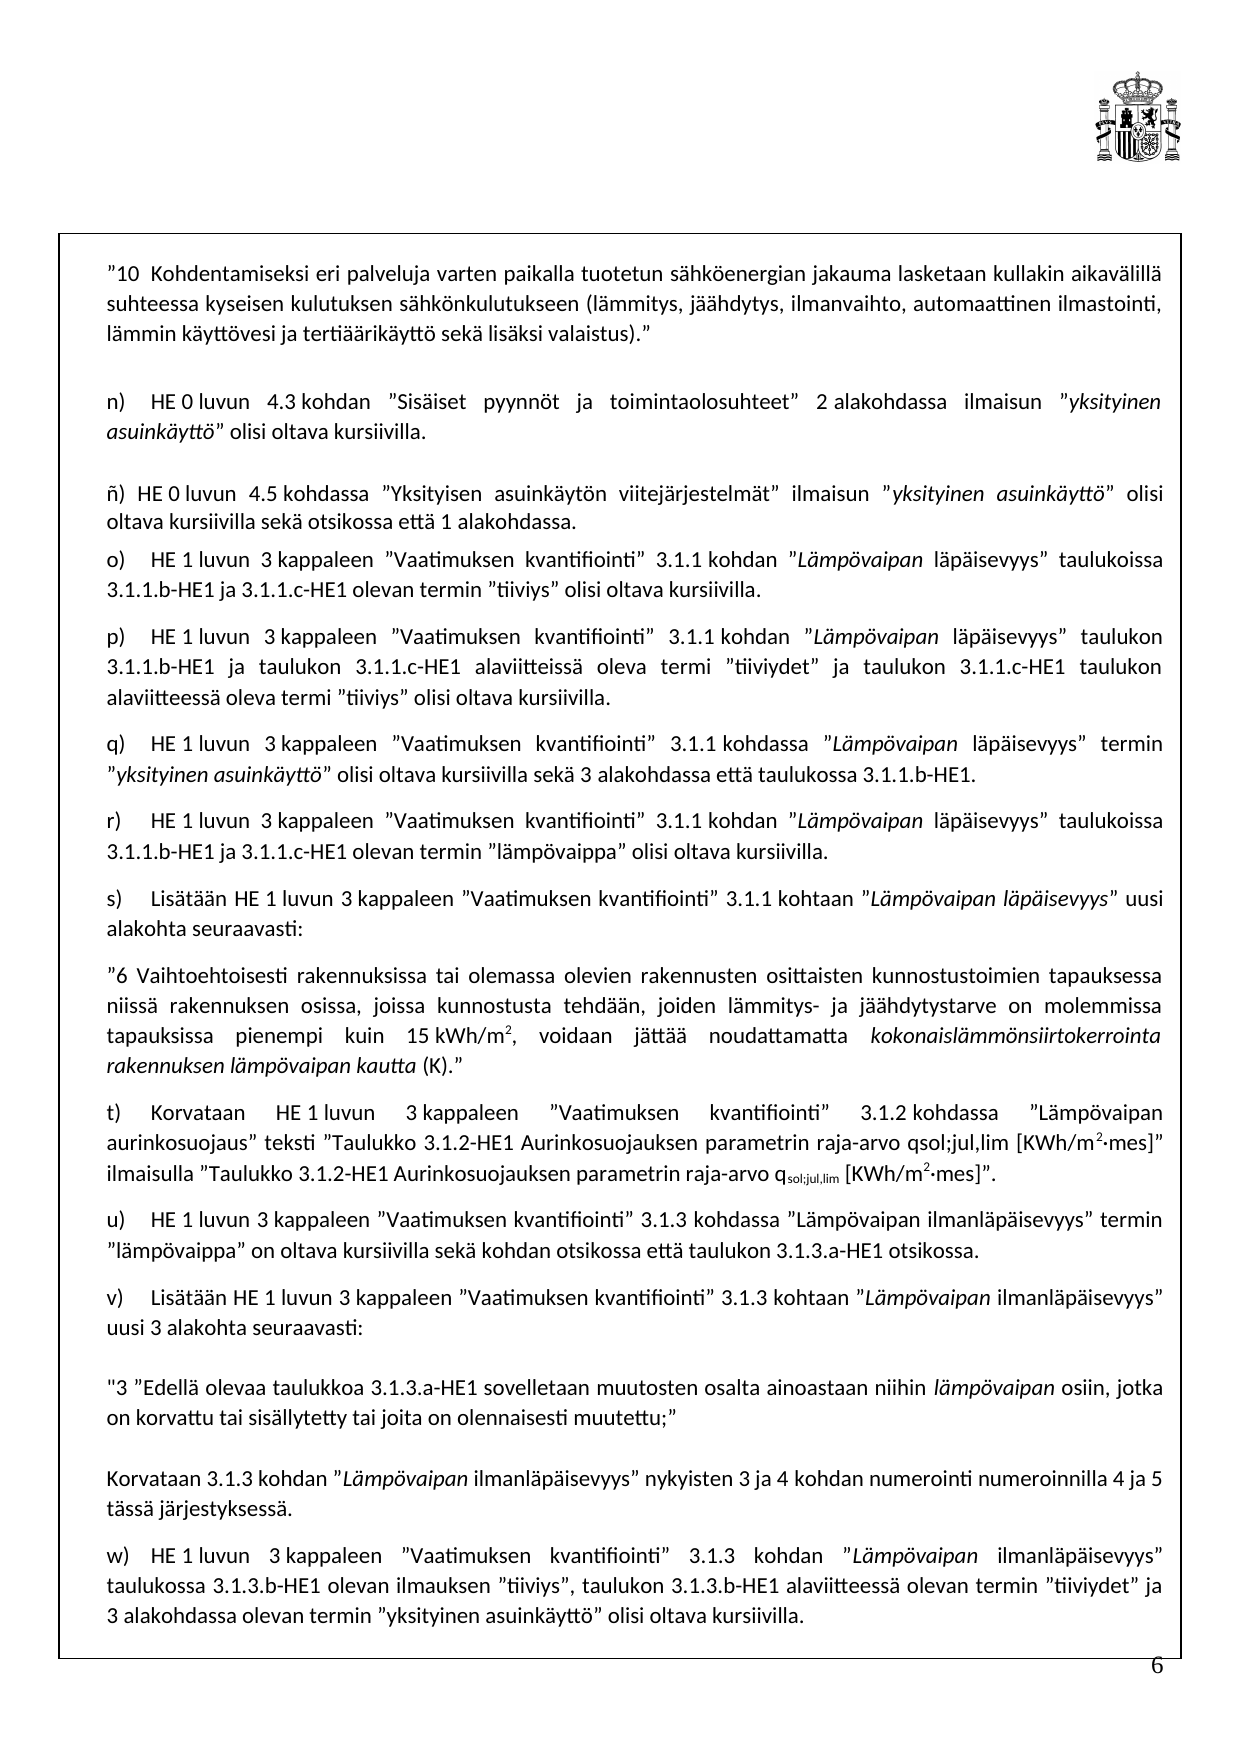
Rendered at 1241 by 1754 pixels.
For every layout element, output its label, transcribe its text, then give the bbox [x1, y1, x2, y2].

text ”10 Kohdentamiseksi eri palveluja varten paikalla tuotetun sähköenergian jakauma lasketaan kullakin aikavälillä suhteessa kyseisen kulutuksen sähkönkulutukseen (lämmitys, jäähdytys, ilmanvaihto, automaattinen ilmastointi, lämmin käyttövesi ja tertiäärikäyttö sekä lisäksi valaistus).” [106, 259, 1163, 347]
list HE 0 luvun 4.3 kohdan ”Sisäiset pyynnöt ja toimintaolosuhteet” 2 alakohdassa ilmaisun ”yksityinen asuinkäyttö” olisi oltava kursiivilla. [106, 387, 1163, 445]
text Korvataan 3.1.3 kohdan ”Lämpövaipan ilmanläpäisevyys” nykyisten 3 ja 4 kohdan numerointi numeroinnilla 4 ja 5 tässä järjestyksessä. [106, 1464, 1163, 1522]
text ñ) HE 0 luvun 4.5 kohdassa ”Yksityisen asuinkäytön viitejärjestelmät” ilmaisun ”yksityinen asuinkäyttö” olisi oltava kursiivilla sekä otsikossa että 1 alakohdassa. [106, 479, 1163, 535]
list HE 1 luvun 3 kappaleen ”Vaatimuksen kvantifiointi” 3.1.1 kohdan ”Lämpövaipan läpäisevyys” taulukoissa 3.1.1.b-HE1 ja 3.1.1.c-HE1 olevan termin ”tiiviys” olisi oltava kursiivilla. [106, 545, 1163, 603]
list Lisätään HE 1 luvun 3 kappaleen ”Vaatimuksen kvantifiointi” 3.1.3 kohtaan ”Lämpövaipan ilmanläpäisevyys” uusi 3 alakohta seuraavasti: [106, 1283, 1163, 1341]
text "3 ”Edellä olevaa taulukkoa 3.1.3.a-HE1 sovelletaan muutosten osalta ainoastaan niihin lämpövaipan osiin, jotka on korvattu tai sisällytetty tai joita on olennaisesti muutettu;” [106, 1373, 1163, 1432]
picture [1094, 71, 1182, 164]
list Korvataan HE 1 luvun 3 kappaleen ”Vaatimuksen kvantifiointi” 3.1.2 kohdassa ”Lämpövaipan aurinkosuojaus” teksti ”Taulukko 3.1.2-HE1 Aurinkosuojauksen parametrin raja-arvo qsol;jul,lim [KWh/m2·mes]” ilmaisulla ”Taulukko 3.1.2-HE1 Aurinkosuojauksen parametrin raja-arvo qsol;jul,lim [KWh/m2·mes]”. [106, 1098, 1163, 1187]
list HE 1 luvun 3 kappaleen ”Vaatimuksen kvantifiointi” 3.1.1 kohdassa ”Lämpövaipan läpäisevyys” termin ”yksityinen asuinkäyttö” olisi oltava kursiivilla sekä 3 alakohdassa että taulukossa 3.1.1.b-HE1. [106, 729, 1163, 788]
list HE 1 luvun 3 kappaleen ”Vaatimuksen kvantifiointi” 3.1.3 kohdassa ”Lämpövaipan ilmanläpäisevyys” termin ”lämpövaippa” on oltava kursiivilla sekä kohdan otsikossa että taulukon 3.1.3.a-HE1 otsikossa. [106, 1206, 1163, 1264]
list Lisätään HE 1 luvun 3 kappaleen ”Vaatimuksen kvantifiointi” 3.1.1 kohtaan ”Lämpövaipan läpäisevyys” uusi alakohta seuraavasti: [106, 884, 1163, 942]
list HE 1 luvun 3 kappaleen ”Vaatimuksen kvantifiointi” 3.1.1 kohdan ”Lämpövaipan läpäisevyys” taulukoissa 3.1.1.b-HE1 ja 3.1.1.c-HE1 olevan termin ”lämpövaippa” olisi oltava kursiivilla. [106, 807, 1163, 865]
list HE 1 luvun 3 kappaleen ”Vaatimuksen kvantifiointi” 3.1.3 kohdan ”Lämpövaipan ilmanläpäisevyys” taulukossa 3.1.3.b-HE1 olevan ilmauksen ”tiiviys”, taulukon 3.1.3.b-HE1 alaviitteessä olevan termin ”tiiviydet” ja 3 alakohdassa olevan termin ”yksityinen asuinkäyttö” olisi oltava kursiivilla. [106, 1541, 1163, 1629]
text ”6 Vaihtoehtoisesti rakennuksissa tai olemassa olevien rakennusten osittaisten kunnostustoimien tapauksessa niissä rakennuksen osissa, joissa kunnostusta tehdään, joiden lämmitys- ja jäähdytystarve on molemmissa tapauksissa pienempi kuin 15 kWh/m2, voidaan jättää noudattamatta kokonaislämmönsiirtokerrointa rakennuksen lämpövaipan kautta (K).” [106, 961, 1163, 1079]
list HE 1 luvun 3 kappaleen ”Vaatimuksen kvantifiointi” 3.1.1 kohdan ”Lämpövaipan läpäisevyys” taulukon 3.1.1.b-HE1 ja taulukon 3.1.1.c-HE1 alaviitteissä oleva termi ”tiiviydet” ja taulukon 3.1.1.c-HE1 taulukon alaviitteessä oleva termi ”tiiviys” olisi oltava kursiivilla. [106, 622, 1163, 711]
